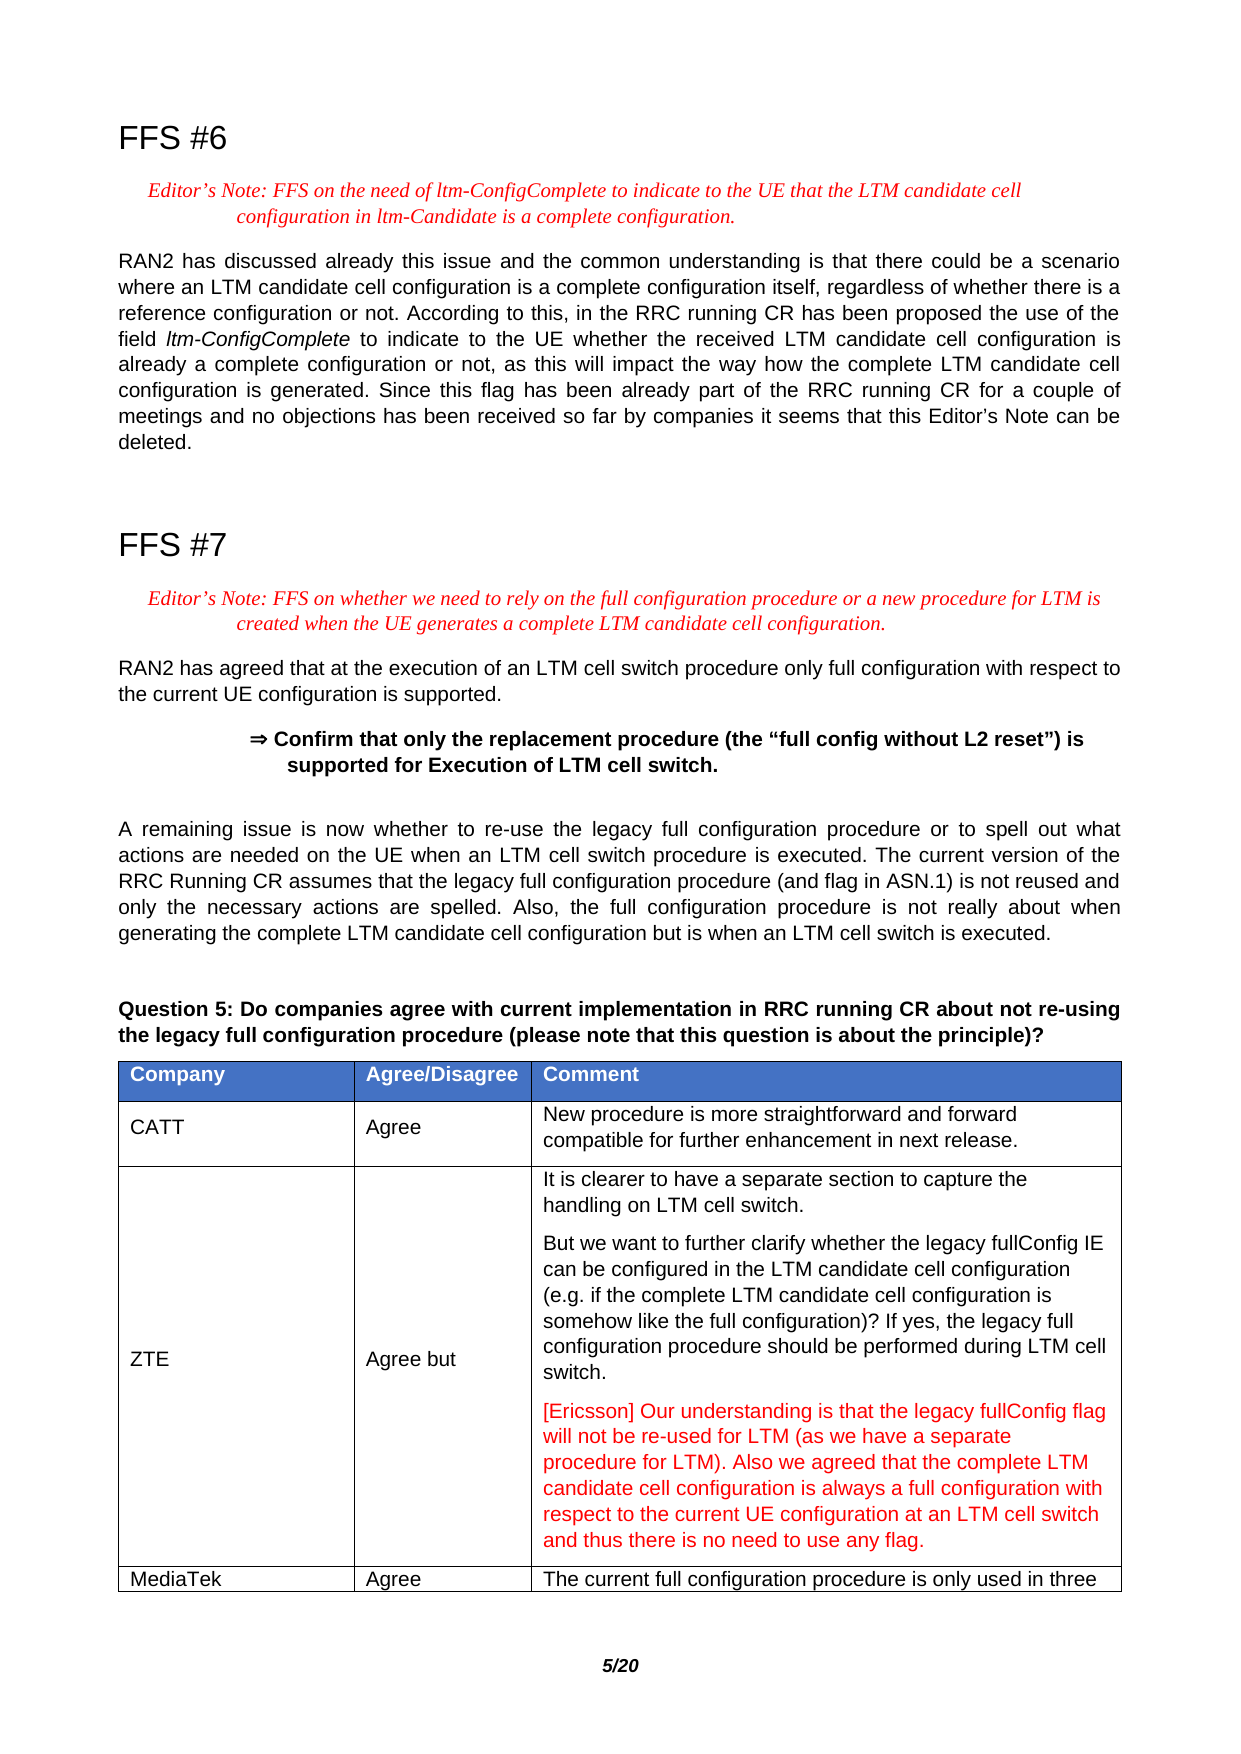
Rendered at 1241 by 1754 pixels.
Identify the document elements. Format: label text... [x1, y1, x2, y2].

text Editor’s Note: FFS on the need of ltm-ConfigComplete to indicate to the UE that the LTM candidate cell configuration in ltm-Candidate is a complete configuration. [148, 178, 1122, 228]
text Question 5: Do companies agree with current implementation in RRC running CR about not re-using the legacy full configuration procedure (please note that this question is about the principle)? [118, 997, 1122, 1047]
table_cell MediaTek [119, 1567, 354, 1591]
table_cell It is clearer to have a separate section to capture the handling on LTM cell switch. But we want to further clarify whether the legacy fullConfig IE can be configured in the LTM candidate cell configuration (e.g. if the complete LTM candidate cell configuration is somehow like the full configuration)? If yes, the legacy full configuration procedure should be performed during LTM cell switch. [Ericsson] Our understanding is that the legacy fullConfig flag will not be re-used for LTM (as we have a separate procedure for LTM). Also we agreed that the complete LTM candidate cell configuration is always a full configuration with respect to the current UE configuration at an LTM cell switch and thus there is no need to use any flag. [532, 1167, 1121, 1566]
table_cell New procedure is more straightforward and forward compatible for further enhancement in next release. [532, 1102, 1121, 1166]
table_cell Agree but [355, 1167, 531, 1566]
subtitle FFS #7 [118, 525, 1122, 564]
subtitle FFS #6 [118, 118, 1122, 157]
text RAN2 has discussed already this issue and the common understanding is that there could be a scenario where an LTM candidate cell configuration is a complete configuration itself, regardless of whether there is a reference configuration or not. According to this, in the RRC running CR has been proposed the use of the field ltm-ConfigComplete to indicate to the UE whether the received LTM candidate cell configuration is already a complete configuration or not, as this will impact the way how the complete LTM candidate cell configuration is generated. Since this flag has been already part of the RRC running CR for a couple of meetings and no objections has been received so far by companies it seems that this Editor’s Note can be deleted. [118, 249, 1122, 454]
table_header Comment [532, 1062, 1121, 1101]
table_header Company [119, 1062, 354, 1101]
text A remaining issue is now whether to re-use the legacy full configuration procedure or to spell out what actions are needed on the UE when an LTM cell switch procedure is executed. The current version of the RRC Running CR assumes that the legacy full configuration procedure (and flag in ASN.1) is not reused and only the necessary actions are spelled. Also, the full configuration procedure is not really about when generating the complete LTM candidate cell configuration but is when an LTM cell switch is executed. [118, 817, 1122, 944]
text Confirm that only the replacement procedure (the “full config without L2 reset”) is supported for Execution of LTM cell switch. [249, 726, 1122, 777]
text Editor’s Note: FFS on whether we need to rely on the full configuration procedure or a new procedure for LTM is created when the UE generates a complete LTM candidate cell configuration. [148, 585, 1122, 635]
table_header Agree/Disagree [355, 1062, 531, 1101]
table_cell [532, 1567, 1121, 1591]
table_cell CATT [119, 1102, 354, 1166]
table_cell ZTE [119, 1167, 354, 1566]
table_cell Agree [355, 1102, 531, 1166]
table_cell Agree [355, 1567, 531, 1591]
text RAN2 has agreed that at the execution of an LTM cell switch procedure only full configuration with respect to the current UE configuration is supported. [118, 656, 1122, 706]
